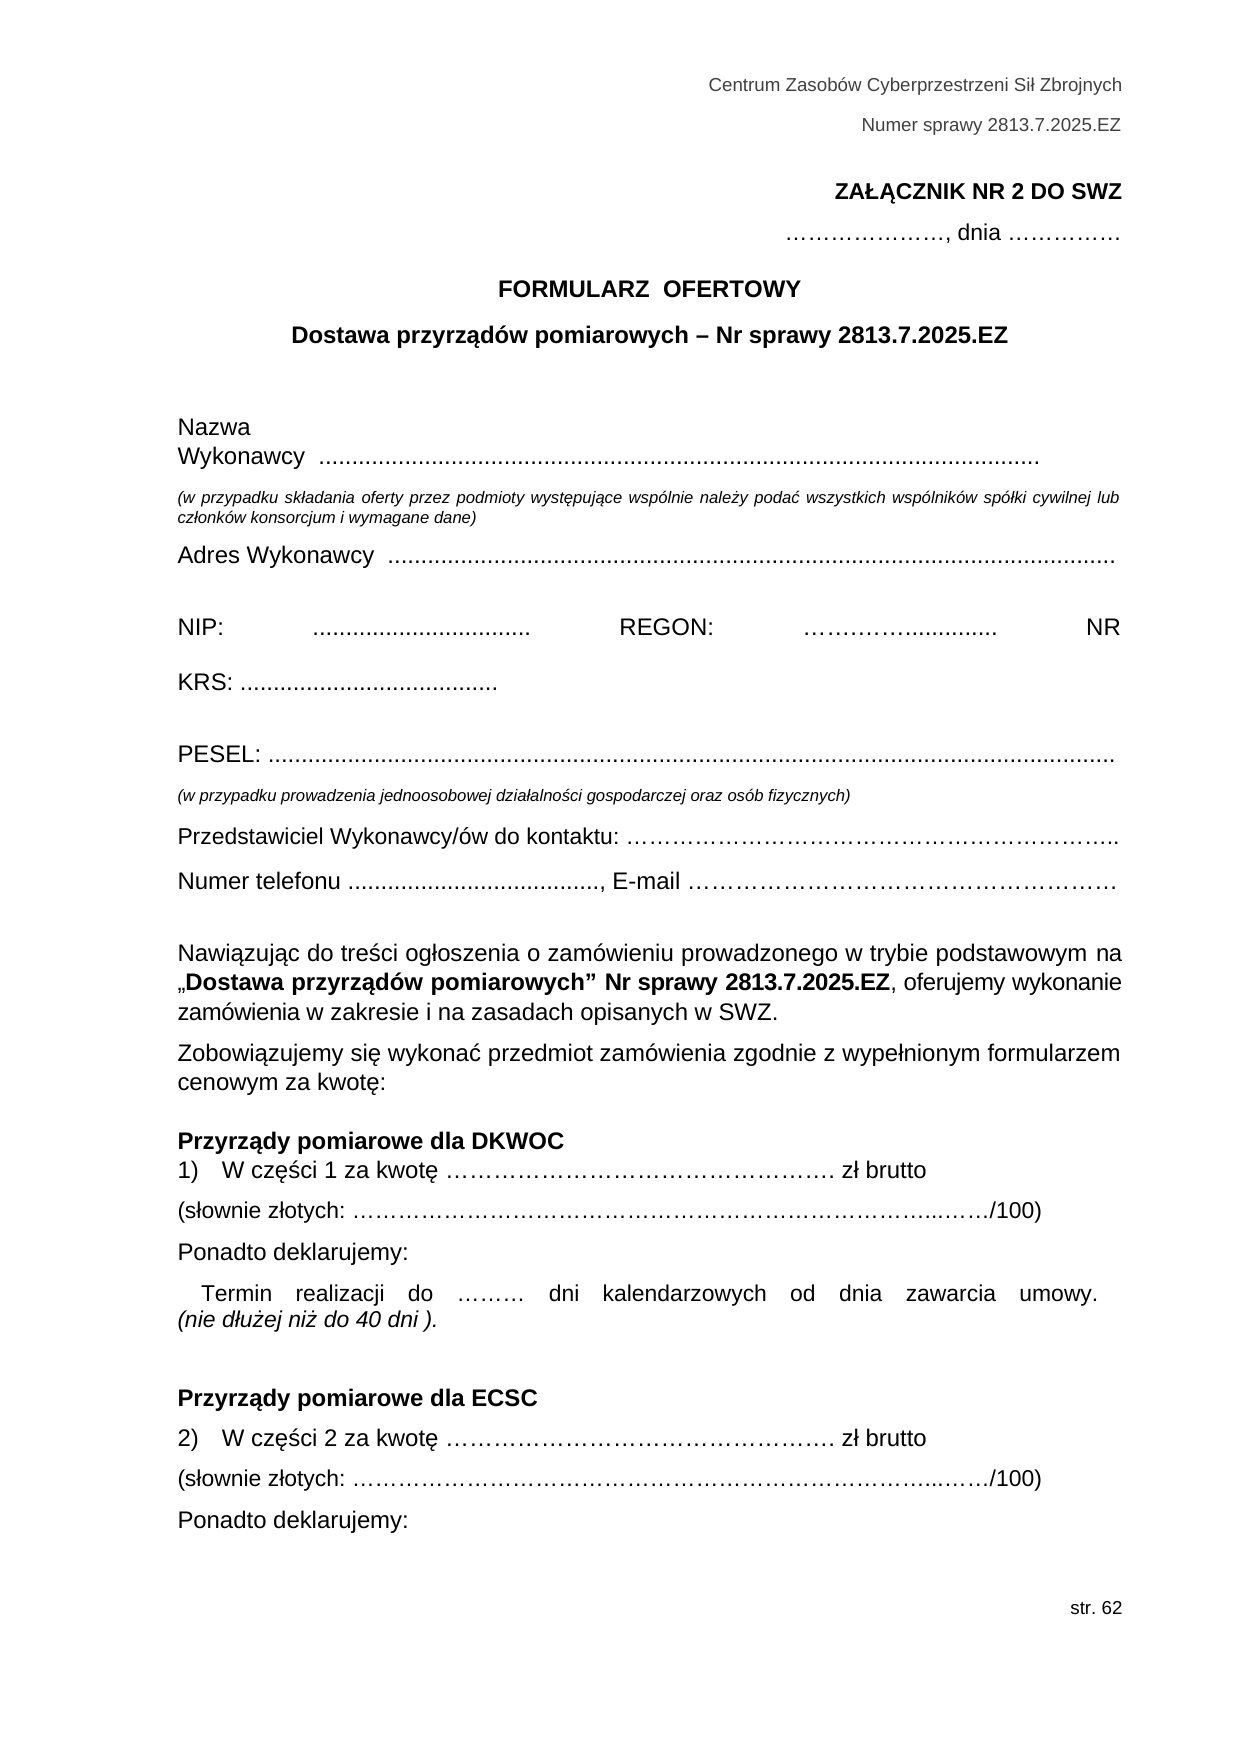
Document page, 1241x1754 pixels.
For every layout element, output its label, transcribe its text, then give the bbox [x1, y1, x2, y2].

list W części 1 za kwotę …………………………………………. zł brutto [177, 1156, 1122, 1183]
text (słownie złotych: …………………………………………………………………...……/100) [177, 1197, 1122, 1224]
text Numer telefonu ......................................, E-mail ……………………………………………… [177, 867, 1122, 895]
text PESEL: ................................................................................................................................ [177, 740, 1122, 767]
text Zobowiązujemy się wykonać przedmiot zamówienia zgodnie z wypełnionym formularzem cenowym za kwotę: [177, 1039, 1122, 1096]
text Nawiązując do treści ogłoszenia o zamówieniu prowadzonego w trybie podstawowym na „Dostawa przyrządów pomiarowych” Nr sprawy 2813.7.2025.EZ, oferujemy wykonanie zamówienia w zakresie i na zasadach opisanych w SWZ. [177, 939, 1122, 1025]
list W części 2 za kwotę …………………………………………. zł brutto [177, 1424, 1122, 1451]
text (w przypadku prowadzenia jednoosobowej działalności gospodarczej oraz osób fizycznych) [177, 786, 1122, 805]
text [177, 1279, 1122, 1332]
text Dostawa przyrządów pomiarowych – Nr sprawy 2813.7.2025.EZ [177, 321, 1122, 348]
text FORMULARZ OFERTOWY [177, 275, 1122, 302]
text Przyrządy pomiarowe dla DKWOC [177, 1127, 1122, 1154]
text Adres Wykonawcy .............................................................................................................. [177, 541, 1122, 568]
text (w przypadku składania oferty przez podmioty występujące wspólnie należy podać wszystkich wspólników spółki cywilnej lub członków konsorcjum i wymagane dane) [177, 488, 1122, 527]
text Przedstawiciel Wykonawcy/ów do kontaktu: ……………………………………………………….. [177, 823, 1122, 849]
text NIP: ................................. REGON: …….…….............. NR KRS: ....................................... [177, 613, 1122, 696]
text Ponadto deklarujemy: [177, 1506, 1122, 1533]
text (słownie złotych: …………………………………………………………………...……/100) [177, 1465, 1122, 1492]
text Przyrządy pomiarowe dla ECSC [177, 1383, 1122, 1411]
text Nazwa Wykonawcy ............................................................................................................. [177, 413, 1122, 469]
text Ponadto deklarujemy: [177, 1238, 1122, 1265]
text ZAŁĄCZNIK NR 2 DO SWZ [177, 178, 1122, 204]
text …………………, dnia …………… [177, 218, 1122, 245]
